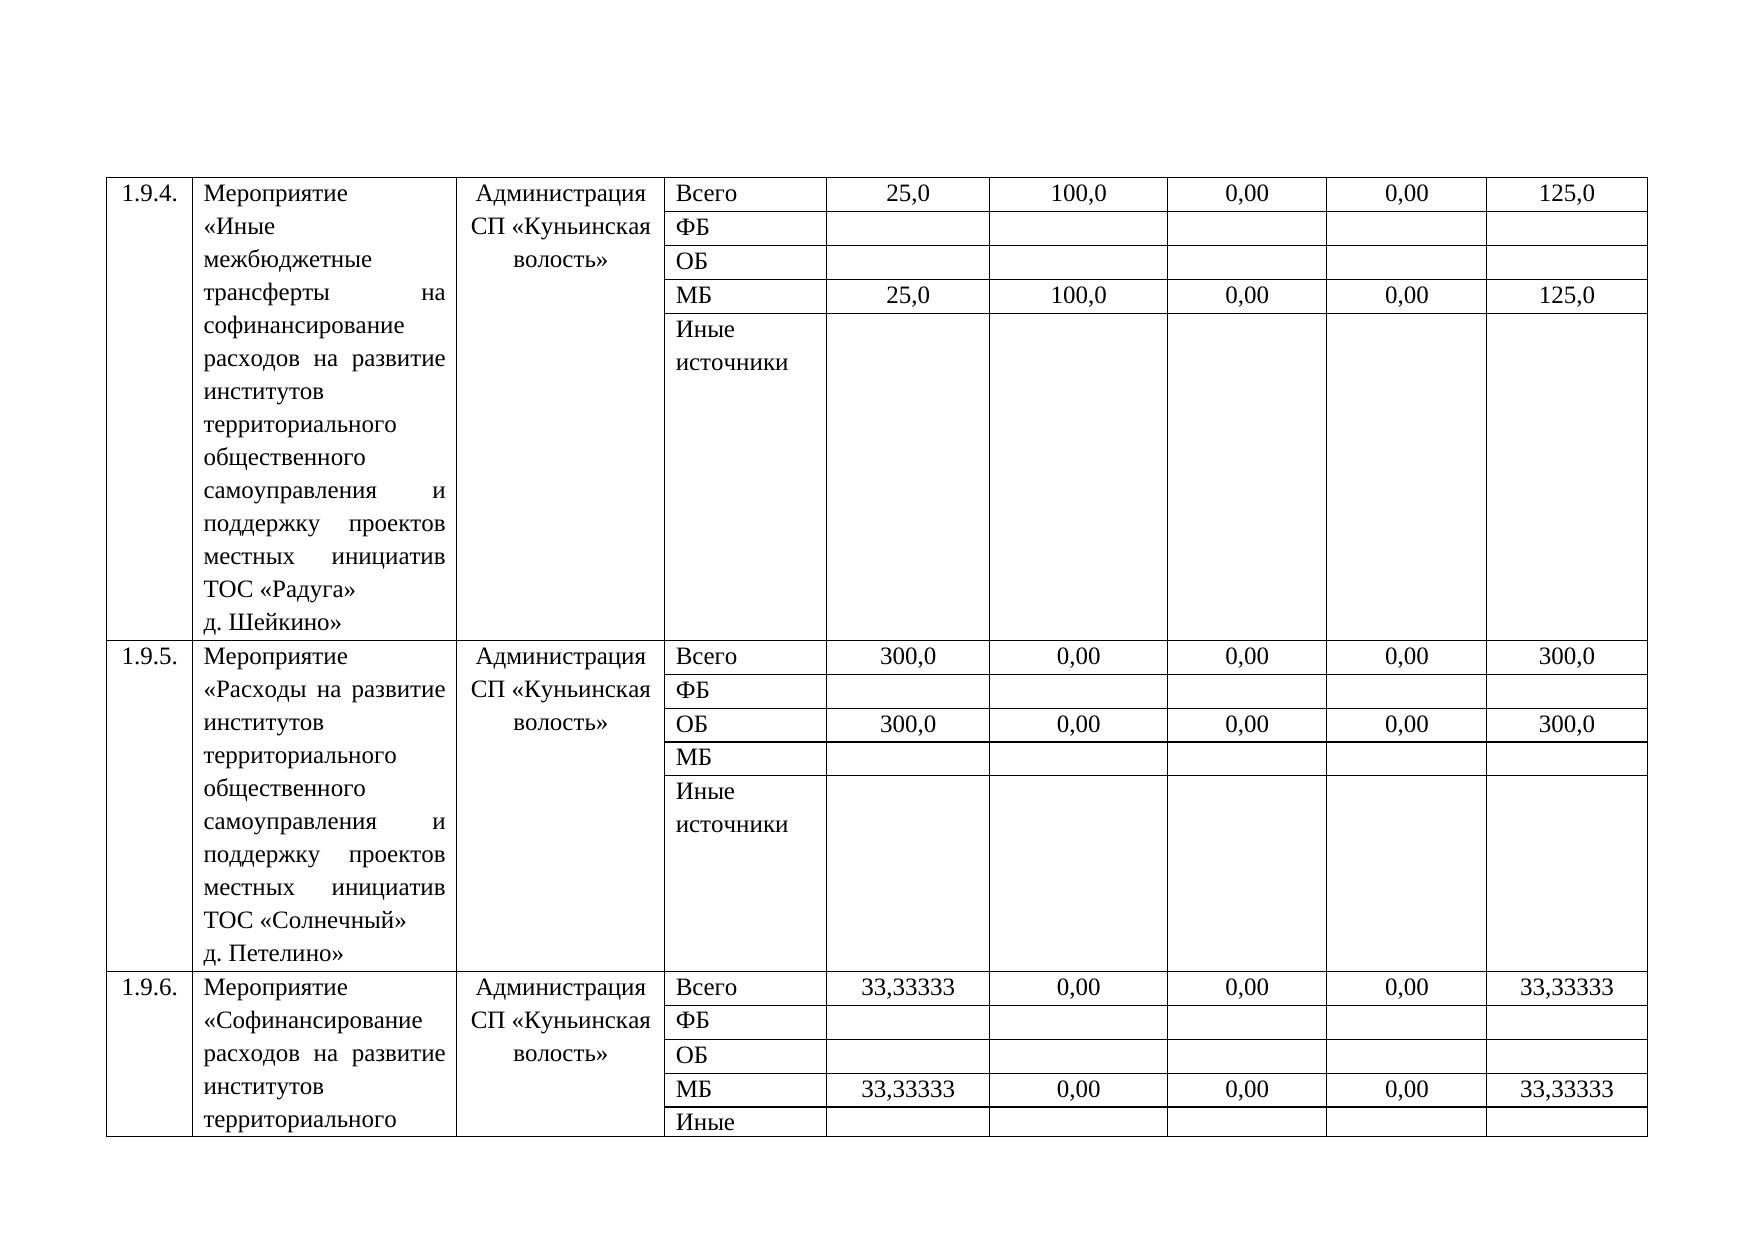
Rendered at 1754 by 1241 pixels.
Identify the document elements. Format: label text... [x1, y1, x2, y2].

table_cell [1327, 246, 1486, 279]
table_cell МБ [665, 280, 826, 313]
table_cell 1.9.6. [107, 972, 192, 1136]
table_cell [1168, 675, 1326, 708]
table_header 0,00 [1168, 178, 1326, 211]
table_cell 300,0 [1487, 709, 1647, 741]
table_cell 0,00 [990, 641, 1167, 674]
table_cell 0,00 [990, 1074, 1167, 1106]
table_cell 0,00 [990, 972, 1167, 1004]
table_cell МБ [665, 743, 826, 775]
table_cell 0,00 [1168, 280, 1326, 313]
table_cell [827, 675, 989, 708]
table_cell [827, 314, 989, 640]
table_cell [1487, 1006, 1647, 1039]
table_cell 25,0 [827, 280, 989, 313]
table_cell Иные источники [665, 314, 826, 640]
table_cell Иные источники [665, 776, 826, 971]
table_cell ФБ [665, 675, 826, 708]
table_cell [1487, 1108, 1647, 1136]
table_cell 0,00 [990, 709, 1167, 741]
table_cell Всего [665, 972, 826, 1004]
table_cell [1487, 1040, 1647, 1073]
table_cell 125,0 [1487, 280, 1647, 313]
table_cell 100,0 [990, 280, 1167, 313]
table_cell ОБ [665, 246, 826, 279]
table_cell 0,00 [1168, 641, 1326, 674]
table_cell [1327, 776, 1486, 971]
table_header 100,0 [990, 178, 1167, 211]
table_cell [1168, 743, 1326, 775]
table_cell Мероприятие «Софинансирование расходов на развитие институтов территориального общественного самоуправления и поддержку проектов местных инициатив на ТОС «Солнечный» д. Петелино» [193, 972, 456, 1136]
table_cell [827, 212, 989, 245]
table_cell [1327, 1040, 1486, 1073]
table_cell 0,00 [1327, 641, 1486, 674]
table_cell [990, 212, 1167, 245]
table_cell [1487, 675, 1647, 708]
table_header Всего [665, 178, 826, 211]
table_cell 33,33333 [827, 972, 989, 1004]
table_cell 33,33333 [1487, 972, 1647, 1004]
table_cell [1327, 212, 1486, 245]
table_cell [1487, 246, 1647, 279]
table_cell [827, 1108, 989, 1136]
table_cell Администрация СП «Куньинская волость» [457, 972, 664, 1136]
table_cell 300,0 [1487, 641, 1647, 674]
table_cell 33,33333 [1487, 1074, 1647, 1106]
table_cell [827, 1006, 989, 1039]
table_cell 0,00 [1327, 709, 1486, 741]
table_cell 0,00 [1168, 972, 1326, 1004]
table_cell 33,33333 [827, 1074, 989, 1106]
table_cell [990, 1006, 1167, 1039]
table_cell [1168, 1108, 1326, 1136]
table_cell ФБ [665, 1006, 826, 1039]
table_cell Администрация СП «Куньинская волость» [457, 641, 664, 971]
table_cell [990, 314, 1167, 640]
table_cell 0,00 [1327, 1074, 1486, 1106]
table_cell 0,00 [1168, 1074, 1326, 1106]
table_cell [990, 1108, 1167, 1136]
table_cell [1168, 1040, 1326, 1073]
table_header 1.9.4. [107, 178, 192, 640]
table_header 25,0 [827, 178, 989, 211]
table_cell [990, 1040, 1167, 1073]
table_cell [1487, 776, 1647, 971]
table_header Мероприятие «Иные межбюджетные трансферты на софинансирование расходов на развитие институтов территориального общественного самоуправления и поддержку проектов местных инициатив ТОС «Радуга» д. Шейкино» [193, 178, 456, 640]
table_cell [827, 743, 989, 775]
table_cell [827, 776, 989, 971]
table_header 0,00 [1327, 178, 1486, 211]
table_cell 0,00 [1327, 972, 1486, 1004]
table_cell Всего [665, 641, 826, 674]
table_header 125,0 [1487, 178, 1647, 211]
table_cell [827, 1040, 989, 1073]
table_cell [1327, 1108, 1486, 1136]
table_cell [1487, 212, 1647, 245]
table_cell 0,00 [1168, 709, 1326, 741]
table_cell 300,0 [827, 641, 989, 674]
table_cell [1327, 743, 1486, 775]
table_header Администрация СП «Куньинская волость» [457, 178, 664, 640]
table_cell [1168, 314, 1326, 640]
table_cell 0,00 [1327, 280, 1486, 313]
table_cell ОБ [665, 1040, 826, 1073]
table_cell [1168, 246, 1326, 279]
table_cell МБ [665, 1074, 826, 1106]
table_cell Мероприятие «Расходы на развитие институтов территориального общественного самоуправления и поддержку проектов местных инициатив ТОС «Солнечный» д. Петелино» [193, 641, 456, 971]
table_cell [990, 675, 1167, 708]
table_cell 1.9.5. [107, 641, 192, 971]
table_cell ОБ [665, 709, 826, 741]
table_cell [990, 743, 1167, 775]
table_cell [1327, 675, 1486, 708]
table_cell [1327, 1006, 1486, 1039]
table_cell Иные источники [665, 1108, 826, 1136]
table_cell [827, 246, 989, 279]
table_cell [990, 246, 1167, 279]
table_cell [1487, 743, 1647, 775]
table_cell ФБ [665, 212, 826, 245]
table_cell [1168, 776, 1326, 971]
table_cell [1327, 314, 1486, 640]
table_cell [1168, 212, 1326, 245]
table_cell [1487, 314, 1647, 640]
table_cell [1168, 1006, 1326, 1039]
table_cell 300,0 [827, 709, 989, 741]
table_cell [990, 776, 1167, 971]
